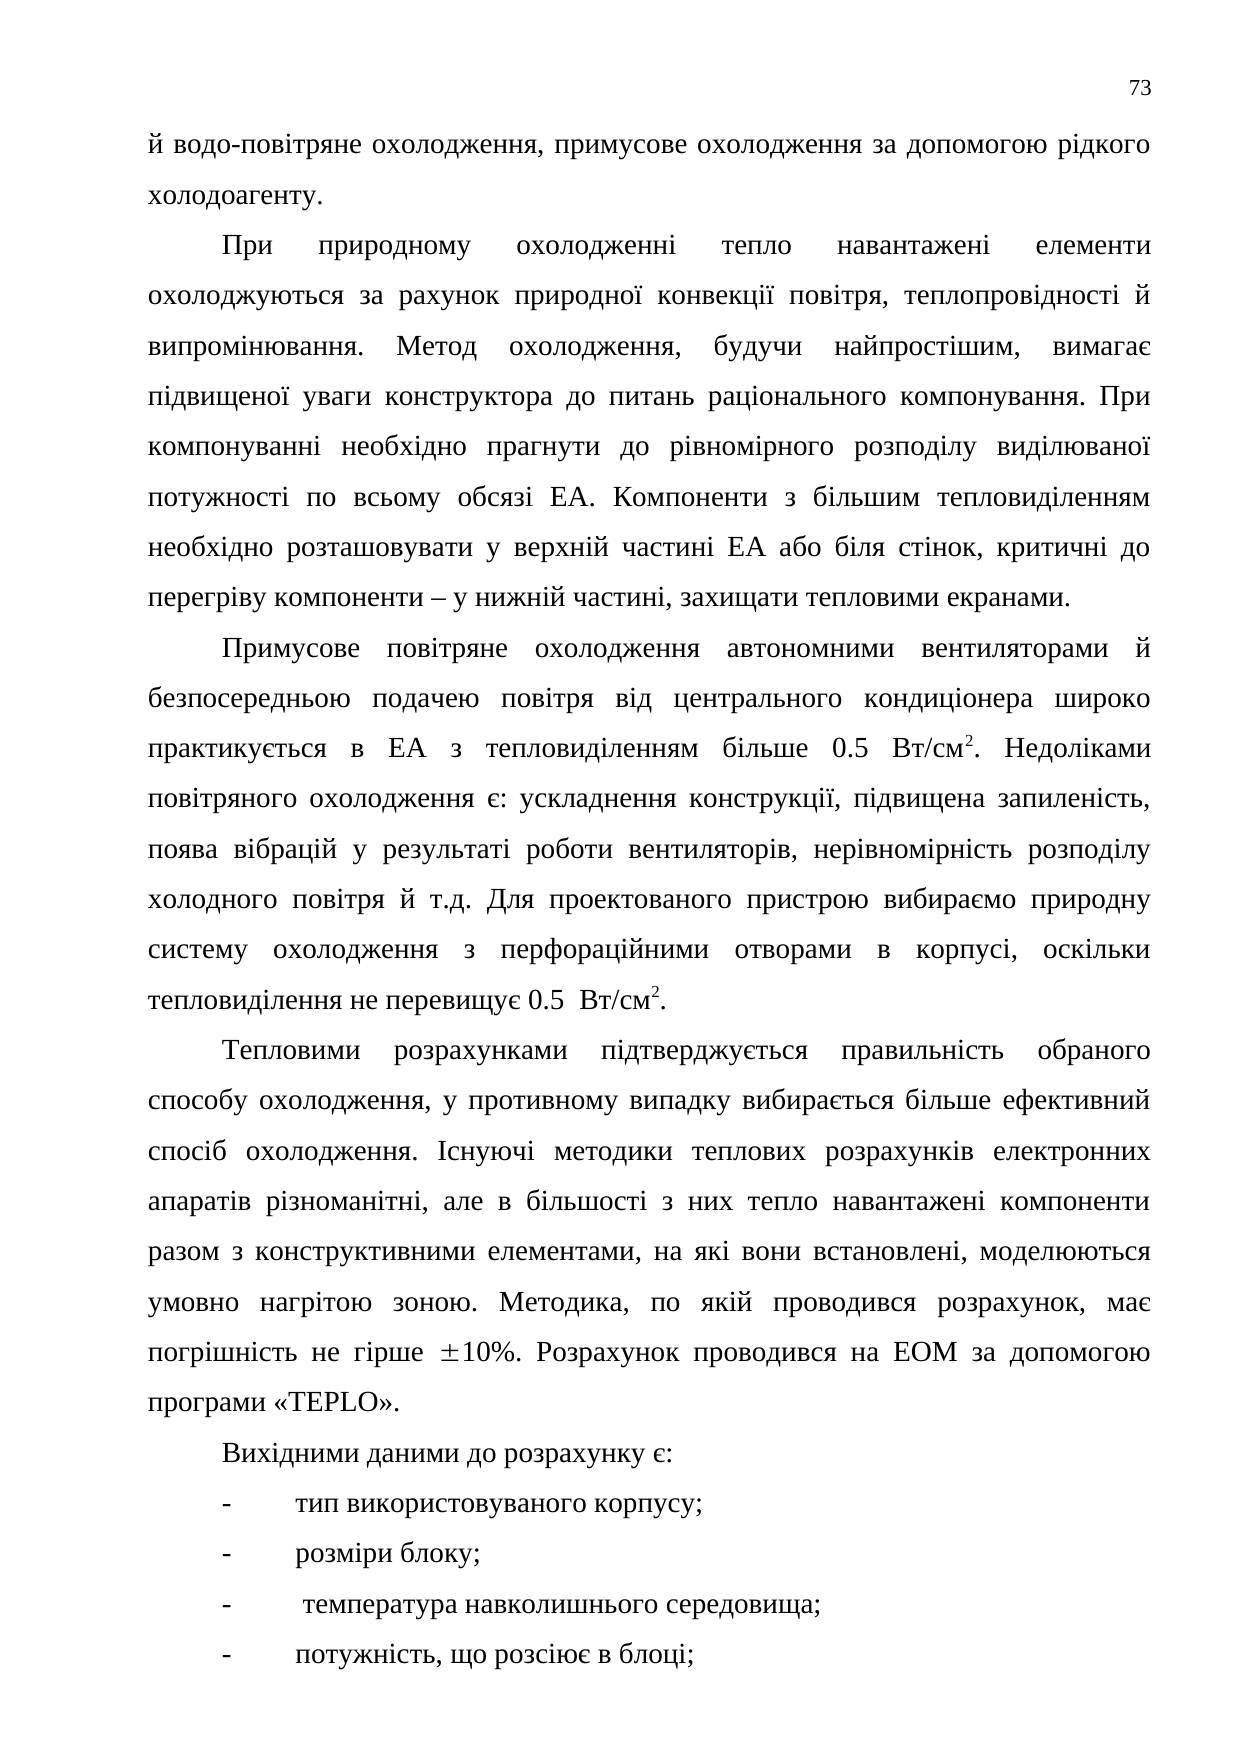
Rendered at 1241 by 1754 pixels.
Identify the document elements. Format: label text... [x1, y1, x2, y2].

list тип використовуваного корпусу; [148, 1485, 1152, 1519]
list потужність, що розсіює в блоці; [148, 1636, 1152, 1669]
list температура навколишнього середовища; [148, 1586, 1152, 1619]
text При природному охолодженні тепло навантажені елементи охолоджуються за рахунок природної конвекції повітря, теплопровідності й випромінювання. Метод охолодження, будучи найпростішим, вимагає підвищеної уваги конструктора до питань раціонального компонування. При компонуванні необхідно прагнути до рівномірного розподілу виділюваної потужності по всьому обсязі ЕА. Компоненти з більшим тепловиділенням необхідно розташовувати у верхній частині ЕА або біля стінок, критичні до перегріву компоненти – у нижній частині, захищати тепловими екранами. [148, 227, 1152, 613]
text Вихідними даними до розрахунку є: [148, 1435, 1152, 1468]
text Тепловими розрахунками підтверджується правильність обраного способу охолодження, у противному випадку вибирається більше ефективний спосіб охолодження. Існуючі методики теплових розрахунків електронних апаратів різноманітні, але в більшості з них тепло навантажені компоненти разом з конструктивними елементами, на які вони встановлені, моделюються умовно нагрітою зоною. Методика, по якій проводився розрахунок, має погрішність не гірше 10%. Розрахунок проводився на ЕОМ за допомогою програми «TEPLO». [148, 1032, 1152, 1418]
list розміри блоку; [148, 1535, 1152, 1569]
text Примусове повітряне охолодження автономними вентиляторами й безпосередньою подачею повітря від центрального кондиціонера широко практикується в ЕА з тепловиділенням більше 0.5 Вт/см2. Недоліками повітряного охолодження є: ускладнення конструкції, підвищена запиленість, поява вібрацій у результаті роботи вентиляторів, нерівномірність розподілу холодного повітря й т.д. Для проектованого пристрою вибираємо природну систему охолодження з перфораційними отворами в корпусі, оскільки тепловиділення не перевищує 0.5 Вт/см2. [148, 630, 1152, 1015]
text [148, 127, 1152, 210]
